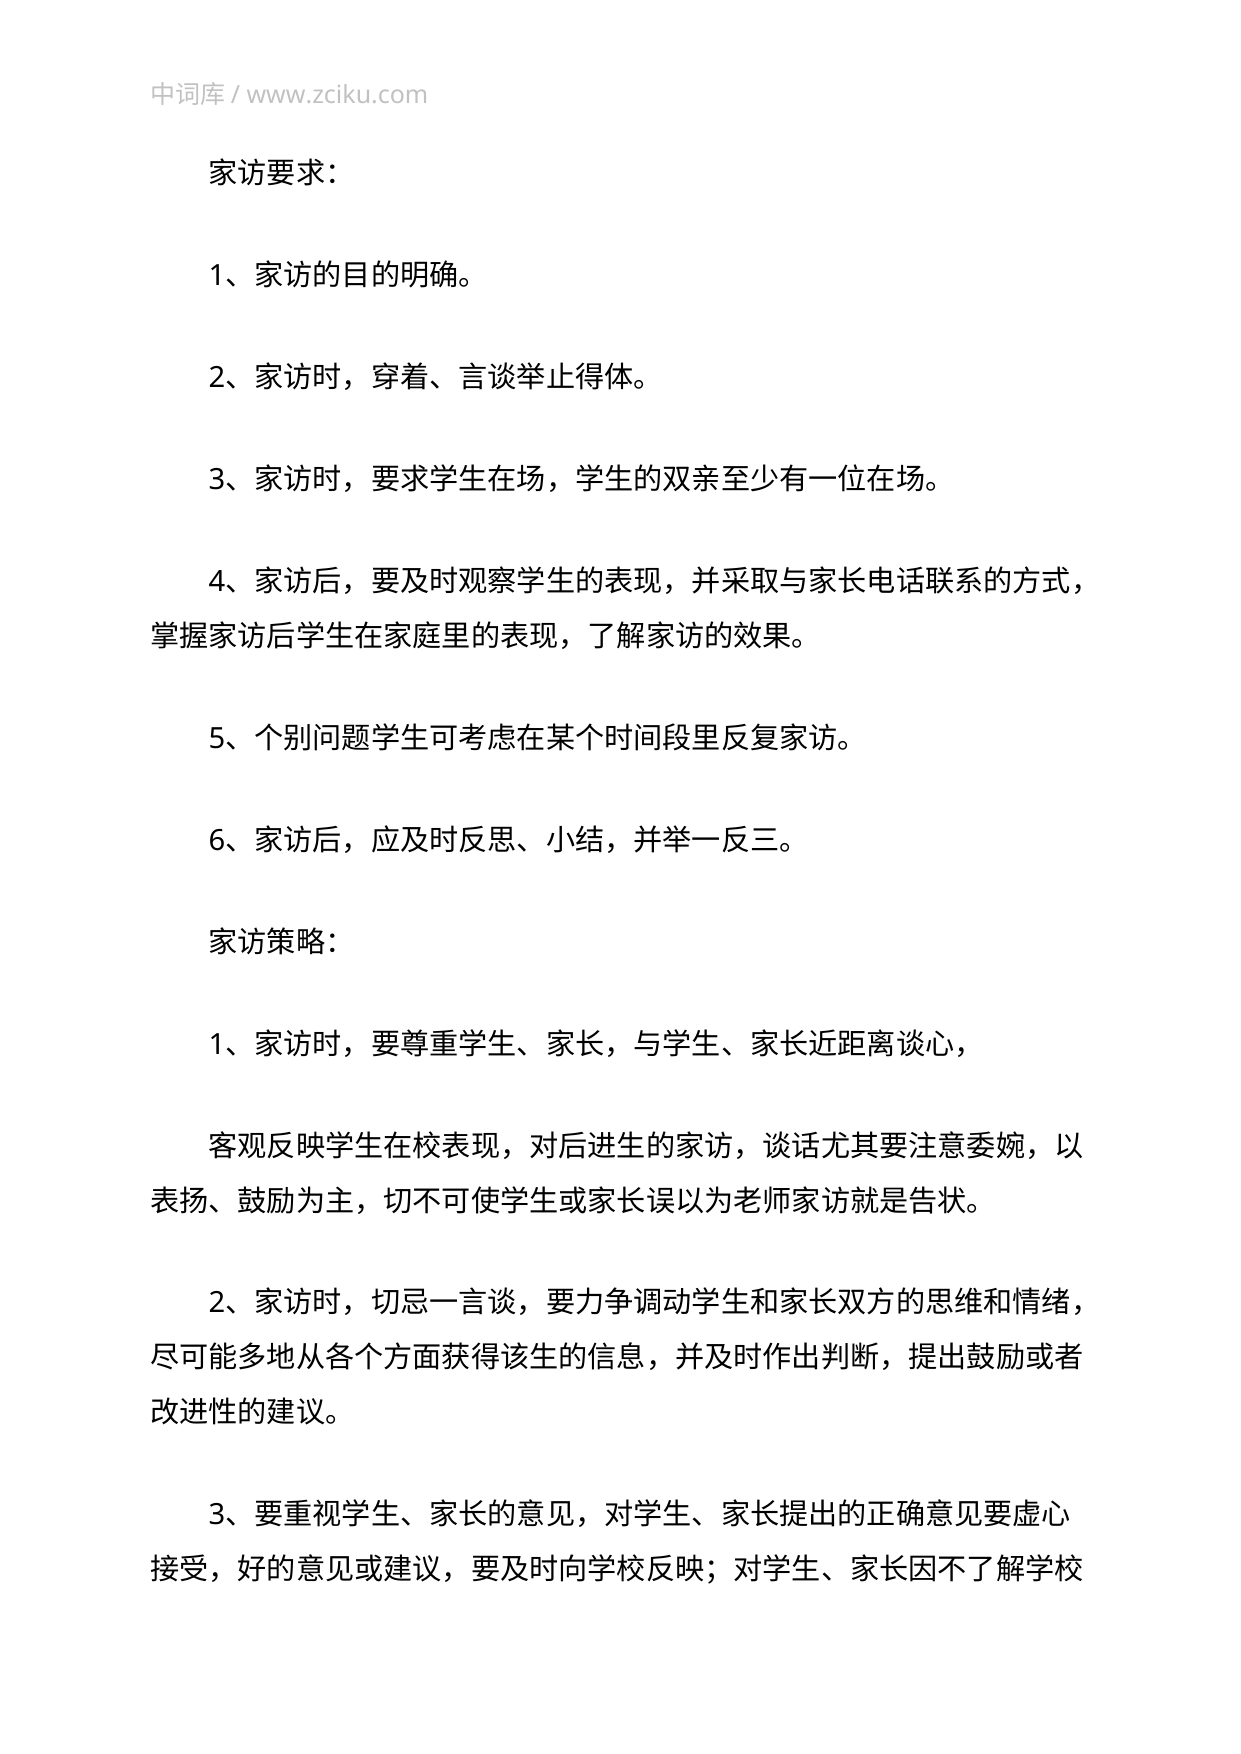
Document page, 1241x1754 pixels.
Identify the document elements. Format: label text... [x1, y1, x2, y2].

text 家访要求： [150, 150, 1090, 192]
text 客观反映学生在校表现，对后进生的家访，谈话尤其要注意委婉，以表扬、鼓励为主，切不可使学生或家长误以为老师家访就是告状。 [150, 1122, 1090, 1219]
text 2、家访时，切忌一言谈，要力争调动学生和家长双方的思维和情绪，尽可能多地从各个方面获得该生的信息，并及时作出判断，提出鼓励或者改进性的建议。 [150, 1279, 1090, 1431]
text 4、家访后，要及时观察学生的表现，并采取与家长电话联系的方式，掌握家访后学生在家庭里的表现，了解家访的效果。 [150, 558, 1090, 655]
text 2、家访时，穿着、言谈举止得体。 [150, 354, 1090, 396]
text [150, 1491, 1090, 1588]
text 5、个别问题学生可考虑在某个时间段里反复家访。 [150, 714, 1090, 757]
text 3、家访时，要求学生在场，学生的双亲至少有一位在场。 [150, 456, 1090, 498]
text 1、家访时，要尊重学生、家长，与学生、家长近距离谈心， [150, 1020, 1090, 1063]
text 1、家访的目的明确。 [150, 252, 1090, 294]
text 6、家访后，应及时反思、小结，并举一反三。 [150, 816, 1090, 859]
text 家访策略： [150, 918, 1090, 961]
